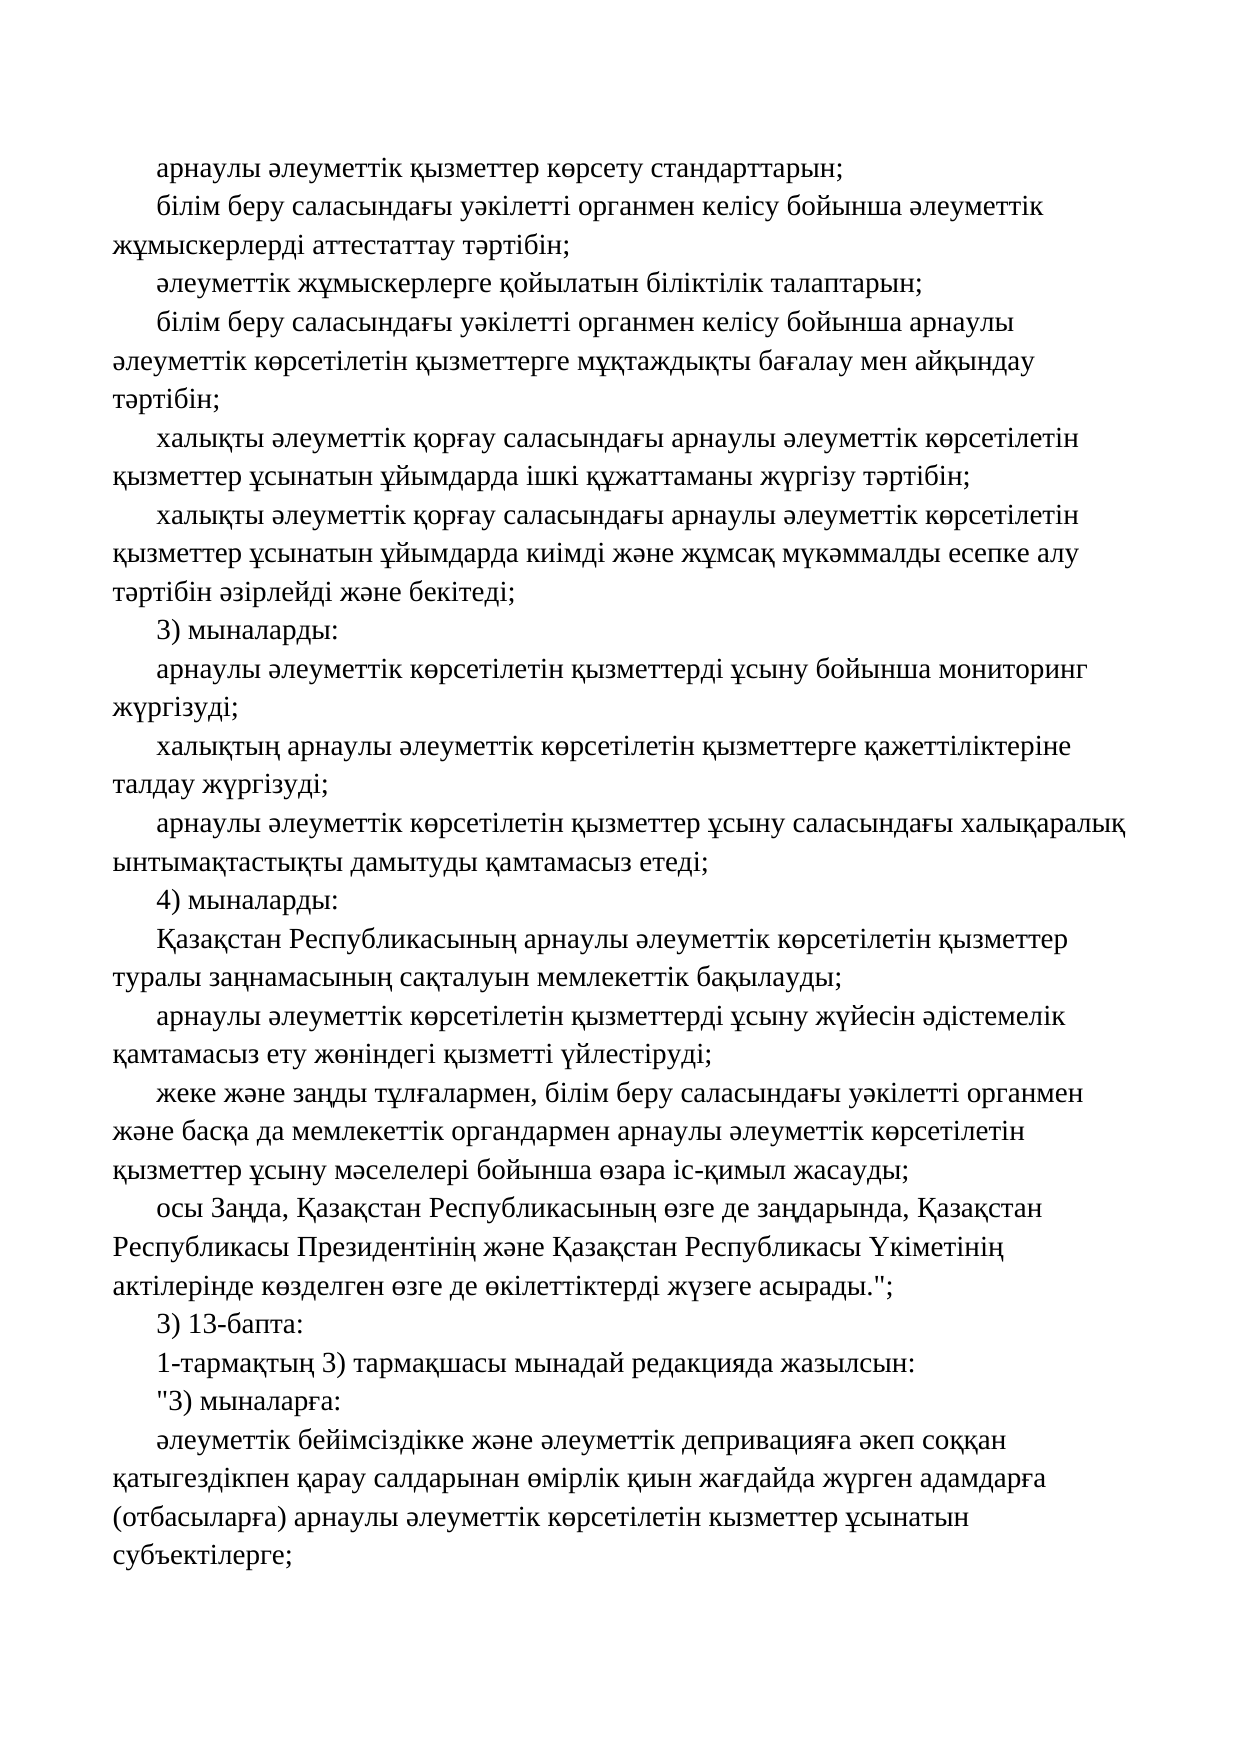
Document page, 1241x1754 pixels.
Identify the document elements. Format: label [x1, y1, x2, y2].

text [112, 150, 1128, 1571]
